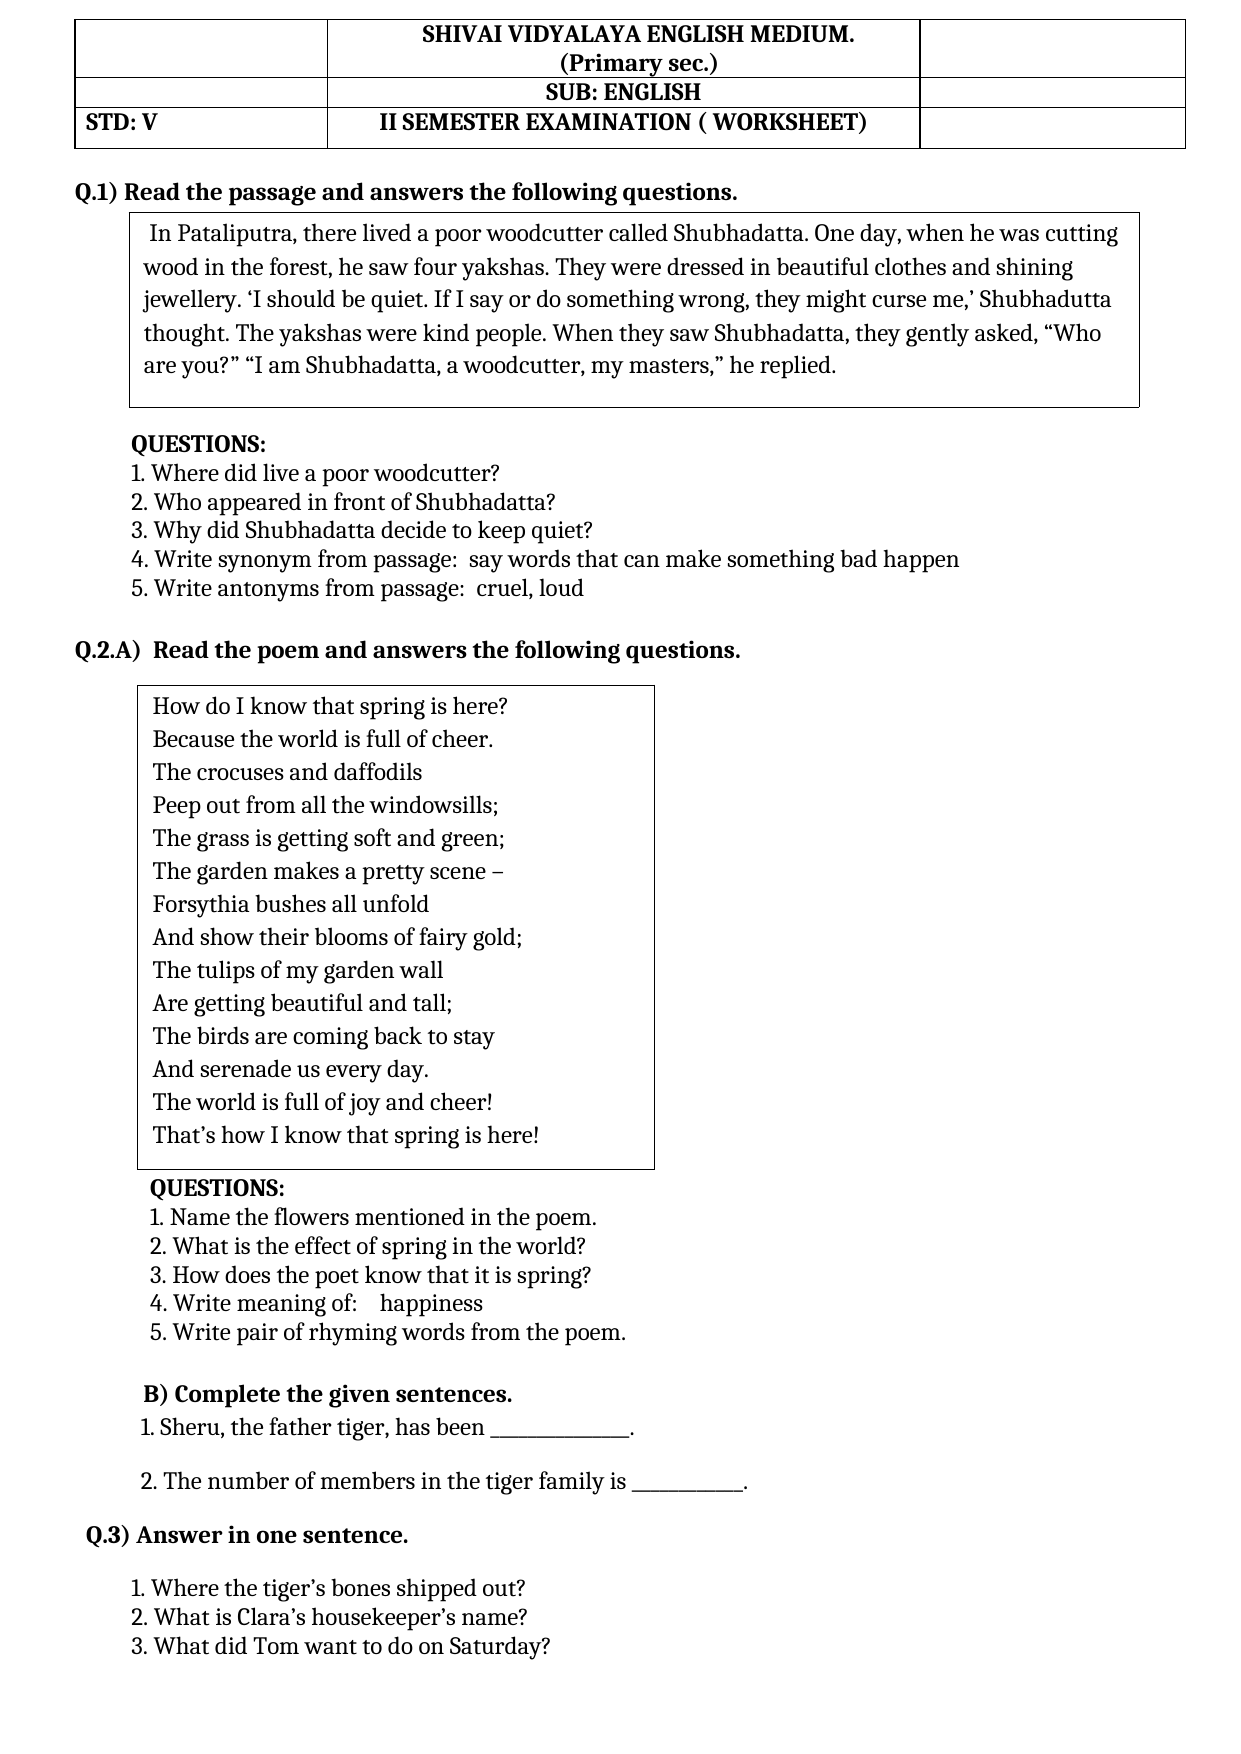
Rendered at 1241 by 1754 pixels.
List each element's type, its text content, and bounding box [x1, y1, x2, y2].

text 2. The number of members in the tiger family is ____________. [122, 1467, 1165, 1495]
text 4. Write meaning of: happiness [141, 1289, 1165, 1318]
text 1. Sheru, the father tiger, has been _______________. [122, 1413, 1165, 1442]
text 1. Name the flowers mentioned in the poem. [141, 1203, 1165, 1232]
table_header [76, 20, 327, 77]
table_cell STD: V [76, 108, 327, 148]
text Q.2.A) Read the poem and answers the following questions. [75, 636, 1165, 664]
table_cell [921, 108, 1185, 148]
table_cell II SEMESTER EXAMINATION ( WORKSHEET) [328, 108, 919, 148]
text 3. What did Tom want to do on Saturday? [131, 1632, 1165, 1661]
table_cell [921, 78, 1185, 107]
table_cell SUB: ENGLISH [328, 78, 919, 107]
text 2. What is the effect of spring in the world? [141, 1232, 1165, 1261]
table_cell [76, 78, 327, 107]
text 3. How does the poet know that it is spring? [141, 1261, 1165, 1289]
text Q.1) Read the passage and answers the following questions. [75, 178, 1165, 207]
text 4. Write synonym from passage: say words that can make something bad happen [75, 545, 1165, 574]
text 5. Write pair of rhyming words from the poem. [141, 1318, 1165, 1347]
table_header SHIVAI VIDYALAYA ENGLISH MEDIUM. (Primary sec.) [328, 20, 919, 77]
text QUESTIONS: [141, 1174, 1165, 1203]
text 3. Why did Shubhadatta decide to keep quiet? [75, 516, 1165, 545]
text 2. What is Clara’s housekeeper’s name? [131, 1603, 1165, 1632]
text QUESTIONS: [75, 430, 1165, 459]
text Q.3) Answer in one sentence. [75, 1521, 1165, 1549]
text 1. Where the tiger’s bones shipped out? [131, 1574, 1165, 1603]
text 5. Write antonyms from passage: cruel, loud [75, 574, 1165, 603]
text 2. Who appeared in front of Shubhadatta? [75, 488, 1165, 516]
text 1. Where did live a poor woodcutter? [75, 459, 1165, 488]
table_header [921, 20, 1185, 77]
text B) Complete the given sentences. [75, 1380, 1165, 1408]
